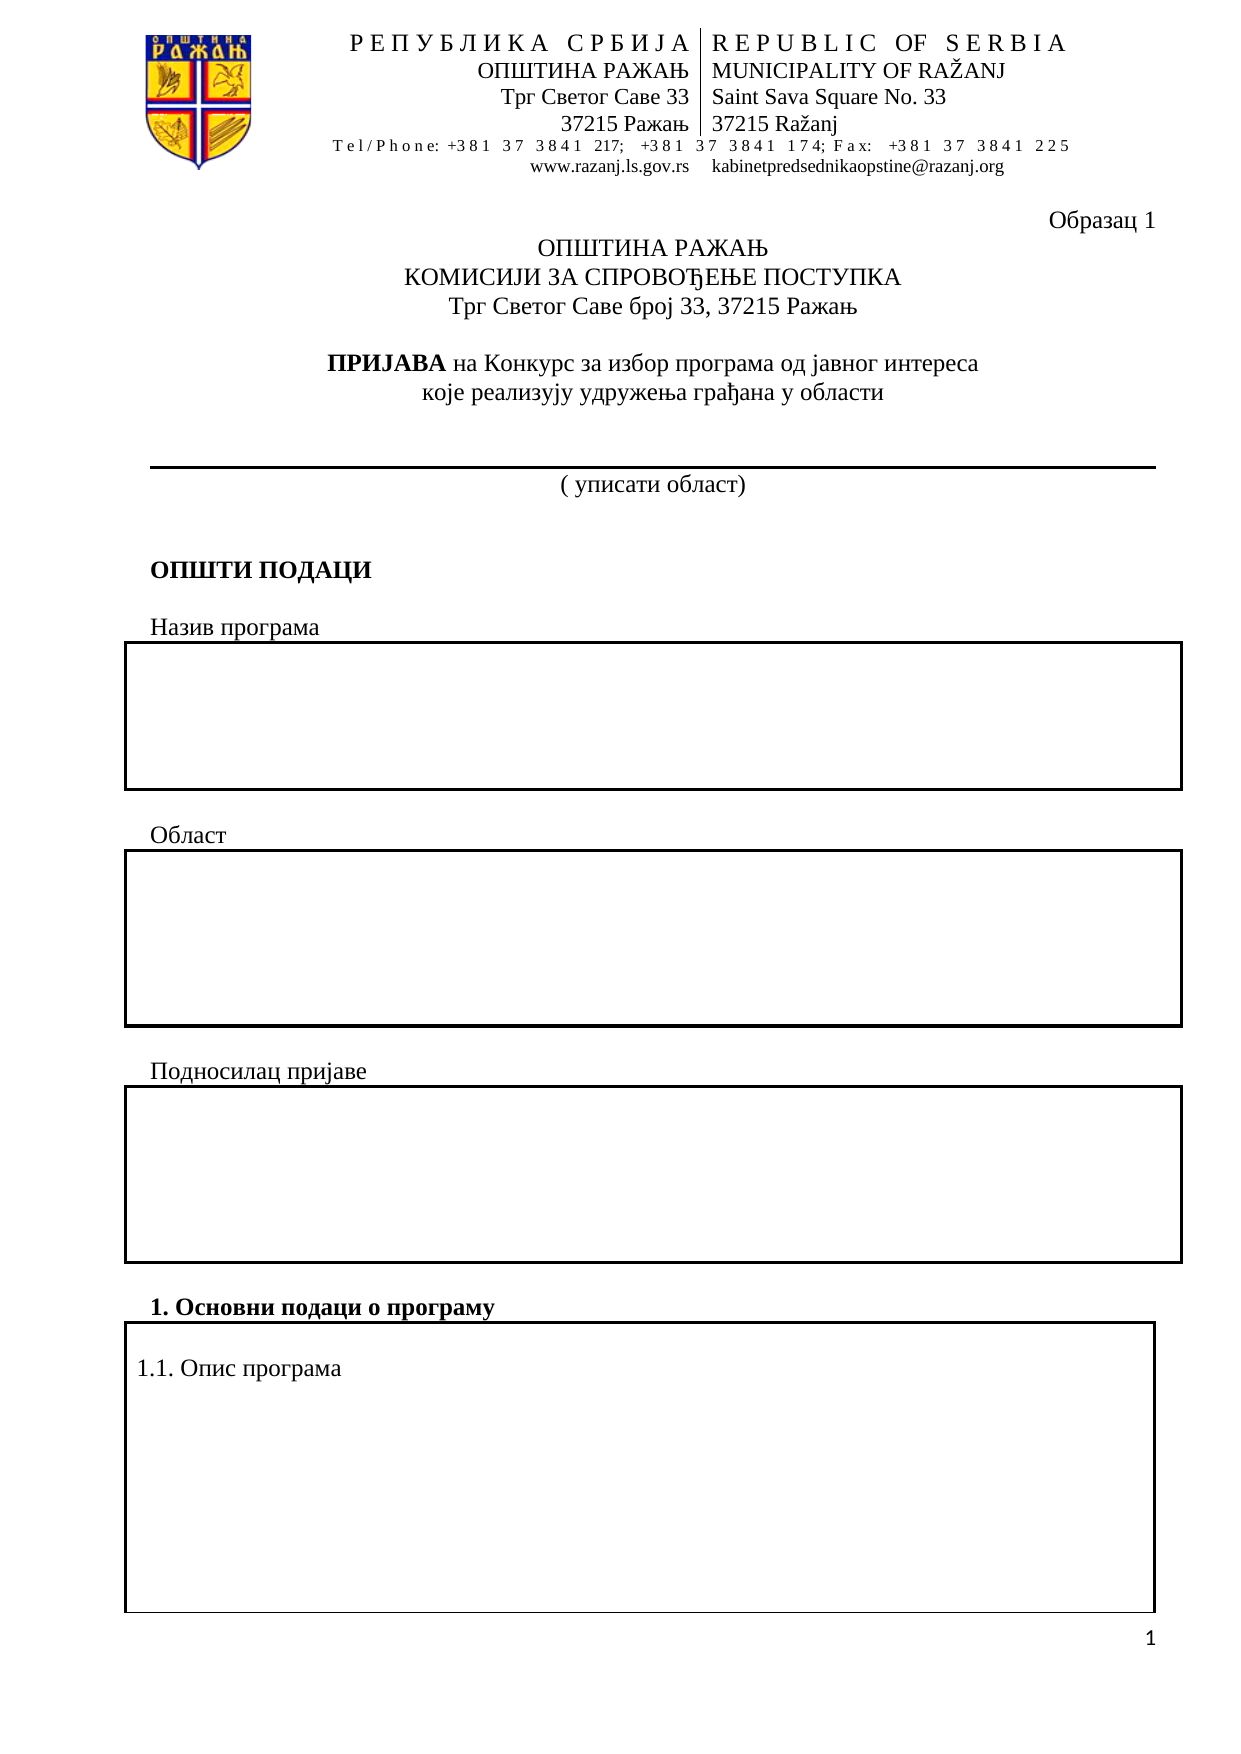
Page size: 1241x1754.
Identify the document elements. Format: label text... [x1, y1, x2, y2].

text 1. Основни подаци о програму [150, 1292, 1156, 1321]
text Трг Светог Саве број 33, 37215 Ражањ [150, 291, 1156, 320]
table_header [127, 1088, 1180, 1261]
table_header 1.1. Oпис програма [127, 1324, 1153, 1612]
text КОМИСИЈИ ЗА СПРОВОЂЕЊЕ ПОСТУПКА [150, 262, 1156, 291]
table_header [127, 644, 1180, 788]
text Подносилац пријаве [150, 1056, 1156, 1085]
text ОПШТИНА РАЖАЊ [150, 233, 1156, 262]
text ПРИЈАВА на Конкурс за избор програма од јавног интереса [150, 348, 1156, 377]
text Назив програма [150, 612, 1156, 641]
text Образац 1 [150, 205, 1156, 233]
text које реализују удружења грађана у области [150, 377, 1156, 406]
text Област [150, 820, 1156, 849]
text ( уписати област) [150, 469, 1156, 497]
table_header [127, 852, 1180, 1024]
text ОПШТИ ПОДАЦИ [150, 555, 1156, 584]
